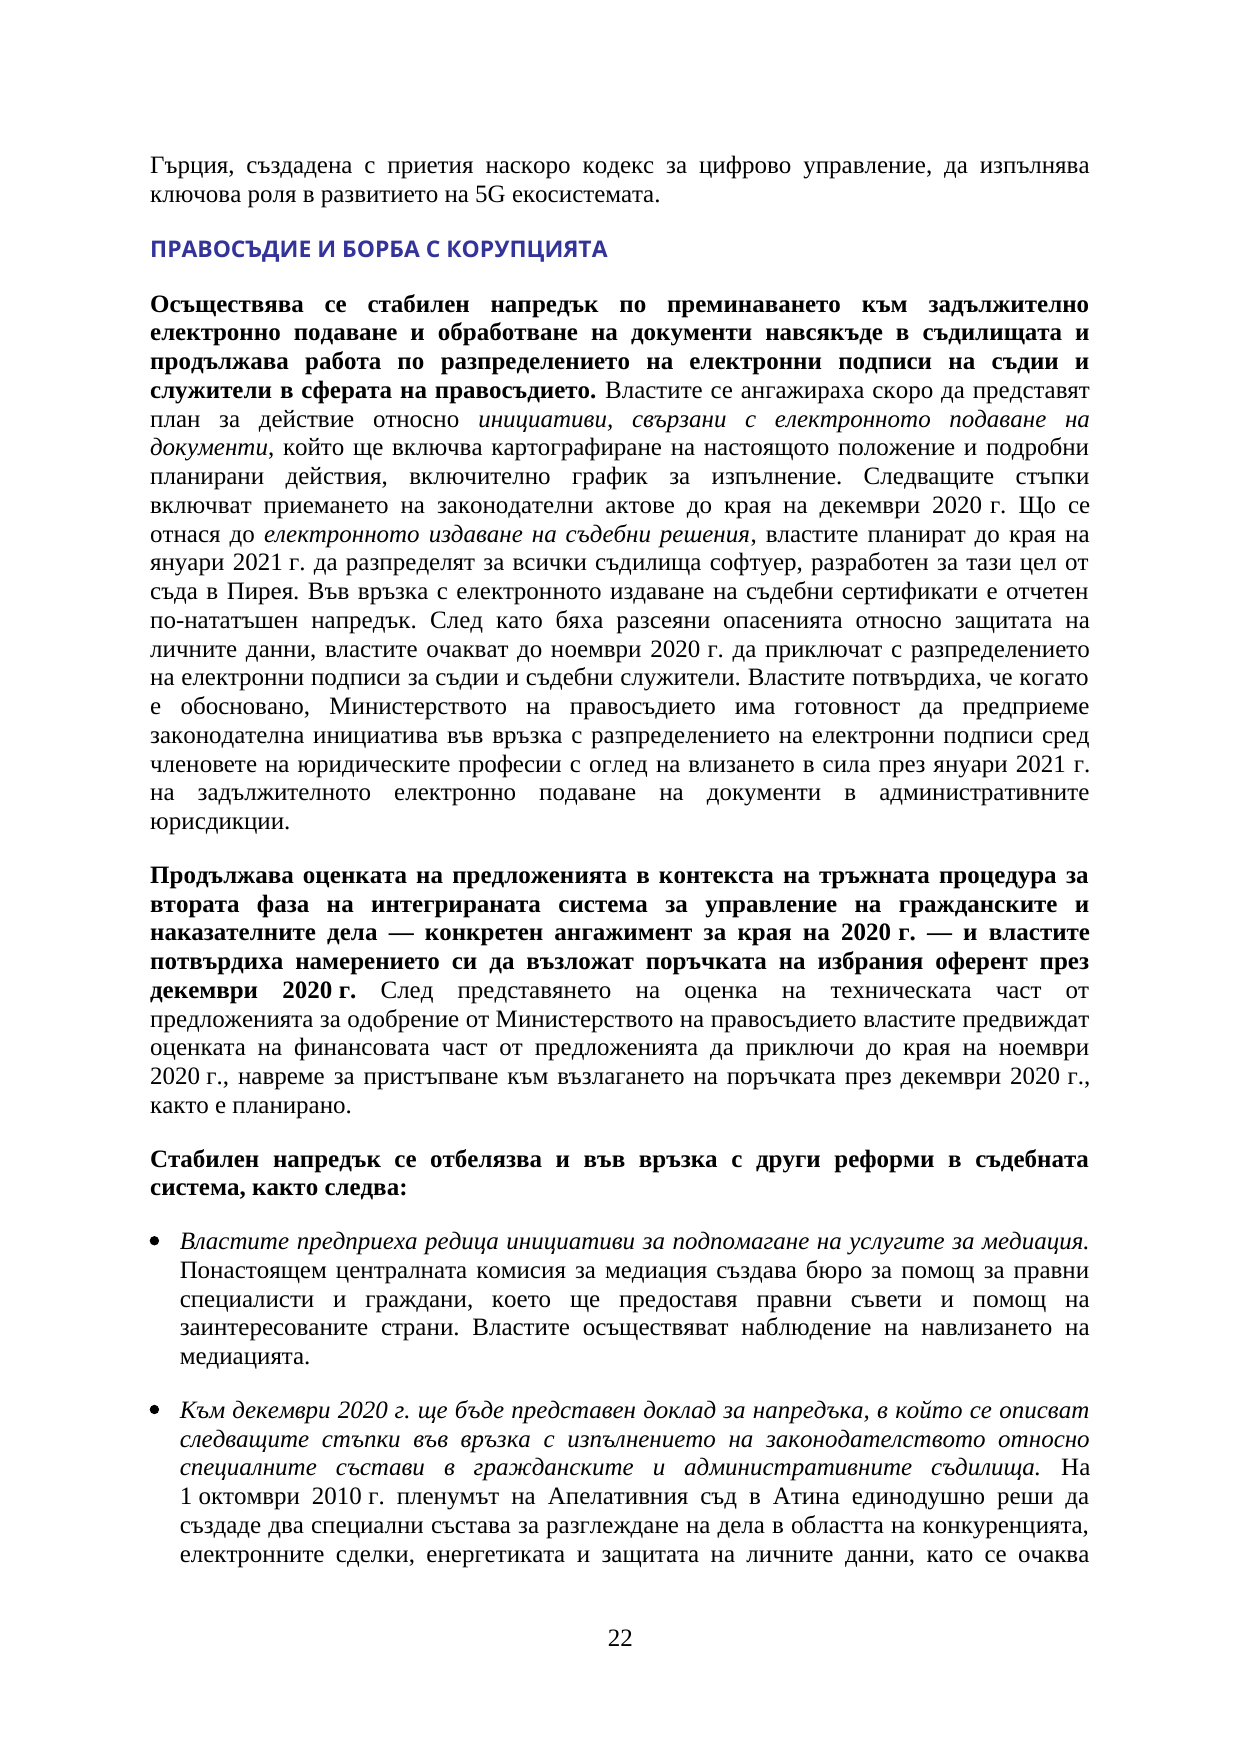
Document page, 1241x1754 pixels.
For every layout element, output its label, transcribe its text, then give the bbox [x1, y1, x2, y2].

text Стабилен напредък се отбелязва и във връзка с други реформи в съдебната система, както следва: [150, 1144, 1090, 1201]
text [150, 150, 1090, 207]
text Осъществява се стабилен напредък по преминаването към задължително електронно подаване и обработване на документи навсякъде в съдилищата и продължава работа по разпределението на електронни подписи на съдии и служители в сферата на правосъдието. Властите се ангажираха скоро да представят план за действие относно инициативи, свързани с електронното подаване на документи, който ще включва картографиране на настоящото положение и подробни планирани действия, включително график за изпълнение. Следващите стъпки включват приемането на законодателни актове до края на декември 2020 г. Що се отнася до електронното издаване на съдебни решения, властите планират до края на януари 2021 г. да разпределят за всички съдилища софтуер, разработен за тази цел от съда в Пирея. Във връзка с електронното издаване на съдебни сертификати е отчетен по-нататъшен напредък. След като бяха разсеяни опасенията относно защитата на личните данни, властите очакват до ноември 2020 г. да приключат с разпределението на електронни подписи за съдии и съдебни служители. Властите потвърдиха, че когато е обосновано, Министерството на правосъдието има готовност да предприеме законодателна инициатива във връзка с разпределението на електронни подписи сред членовете на юридическите професии с оглед на влизането в сила през януари 2021 г. на задължителното електронно подаване на документи в административните юрисдикции. [150, 289, 1090, 835]
subtitle ПРАВОСЪДИЕ И БОРБА С КОРУПЦИЯТА [150, 232, 1090, 264]
text Продължава оценката на предложенията в контекста на тръжната процедура за втората фаза на интегрираната система за управление на гражданските и наказателните дела — конкретен ангажимент за края на 2020 г. — и властите потвърдиха намерението си да възложат поръчката на избрания оферент през декември 2020 г. След представянето на оценка на техническата част от предложенията за одобрение от Министерството на правосъдието властите предвиждат оценката на финансовата част от предложенията да приключи до края на ноември 2020 г., навреме за пристъпване към възлагането на поръчката през декември 2020 г., както е планирано. [150, 860, 1090, 1119]
list Властите предприеха редица инициативи за подпомагане на услугите за медиация. Понастоящем централната комисия за медиация създава бюро за помощ за правни специалисти и граждани, което ще предоставя правни съвети и помощ на заинтересованите страни. Властите осъществяват наблюдение на навлизането на медиацията. [150, 1226, 1090, 1370]
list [150, 1395, 1090, 1567]
